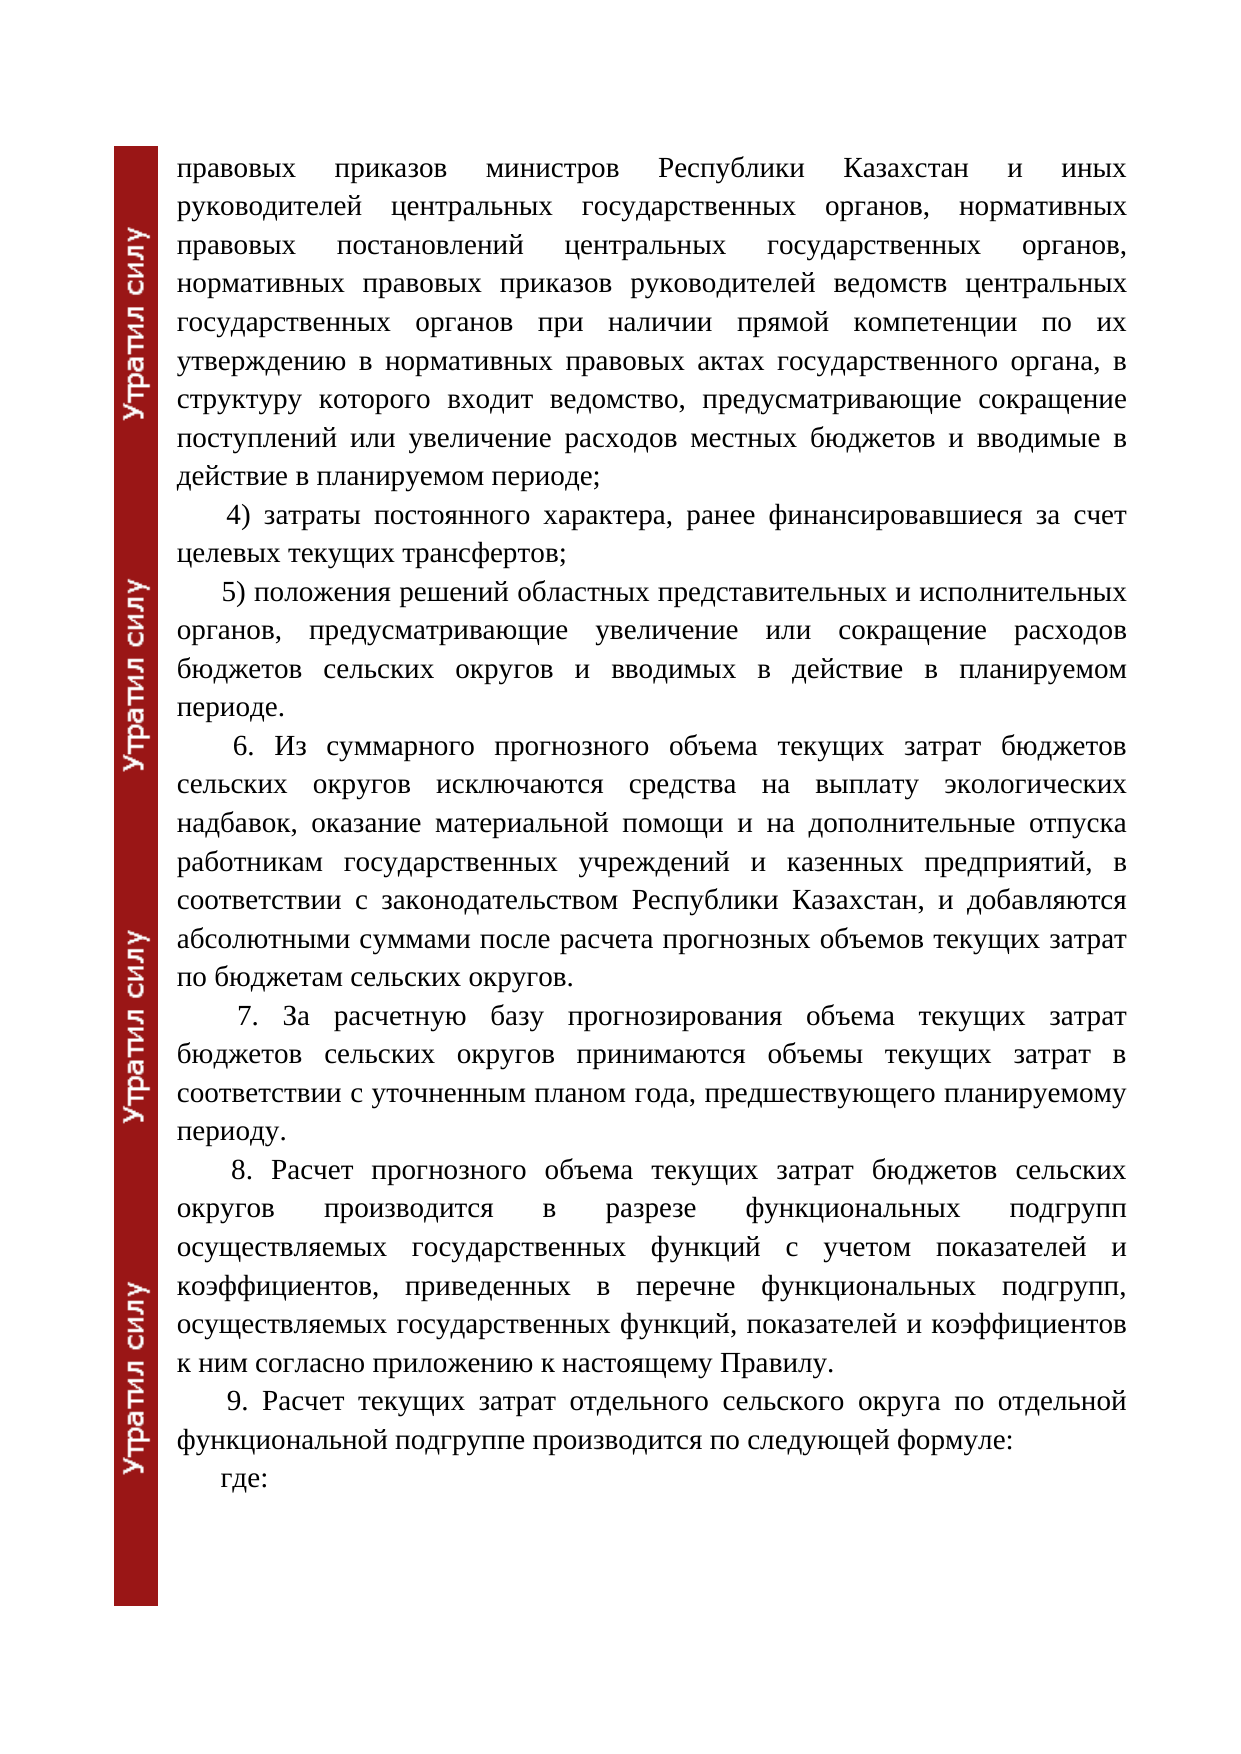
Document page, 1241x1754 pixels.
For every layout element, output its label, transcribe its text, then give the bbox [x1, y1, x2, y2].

picture [114, 569, 158, 574]
picture [114, 1455, 158, 1460]
picture [114, 993, 158, 998]
text 4) затраты постоянного характера, ранее финансировавшиеся за счет целевых текущих трансфертов; [112, 497, 1128, 569]
text 6. Из суммарного прогнозного объема текущих затрат бюджетов сельских округов исключаются средства на выплату экологических надбавок, оказание материальной помощи и на дополнительные отпуска работникам государственных учреждений и казенных предприятий, в соответствии с законодательством Республики Казахстан, и добавляются абсолютными суммами после расчета прогнозных объемов текущих затрат по бюджетам сельских округов. [112, 728, 1128, 993]
text 5) положения решений областных представительных и исполнительных органов, предусматривающие увеличение или сокращение расходов бюджетов сельских округов и вводимых в действие в планируемом периоде. [112, 574, 1128, 723]
picture [114, 1378, 158, 1383]
picture [114, 1147, 158, 1152]
text где: [112, 1460, 1128, 1494]
text 7. За расчетную базу прогнозирования объема текущих затрат бюджетов сельских округов принимаются объемы текущих затрат в соответствии с уточненным планом года, предшествующего планируемому периоду. [112, 998, 1128, 1147]
picture [114, 723, 158, 728]
picture [114, 492, 158, 497]
picture [114, 146, 158, 150]
picture [114, 1494, 158, 1606]
text 9. Расчет текущих затрат отдельного сельского округа по отдельной функциональной подгруппе производится по следующей формуле: [112, 1383, 1128, 1455]
text 8. Расчет прогнозного объема текущих затрат бюджетов сельских округов производится в разрезе функциональных подгрупп осуществляемых государственных функций с учетом показателей и коэффициентов, приведенных в перечне функциональных подгрупп, осуществляемых государственных функций, показателей и коэффициентов к ним согласно приложению к настоящему Правилу. [112, 1152, 1128, 1378]
